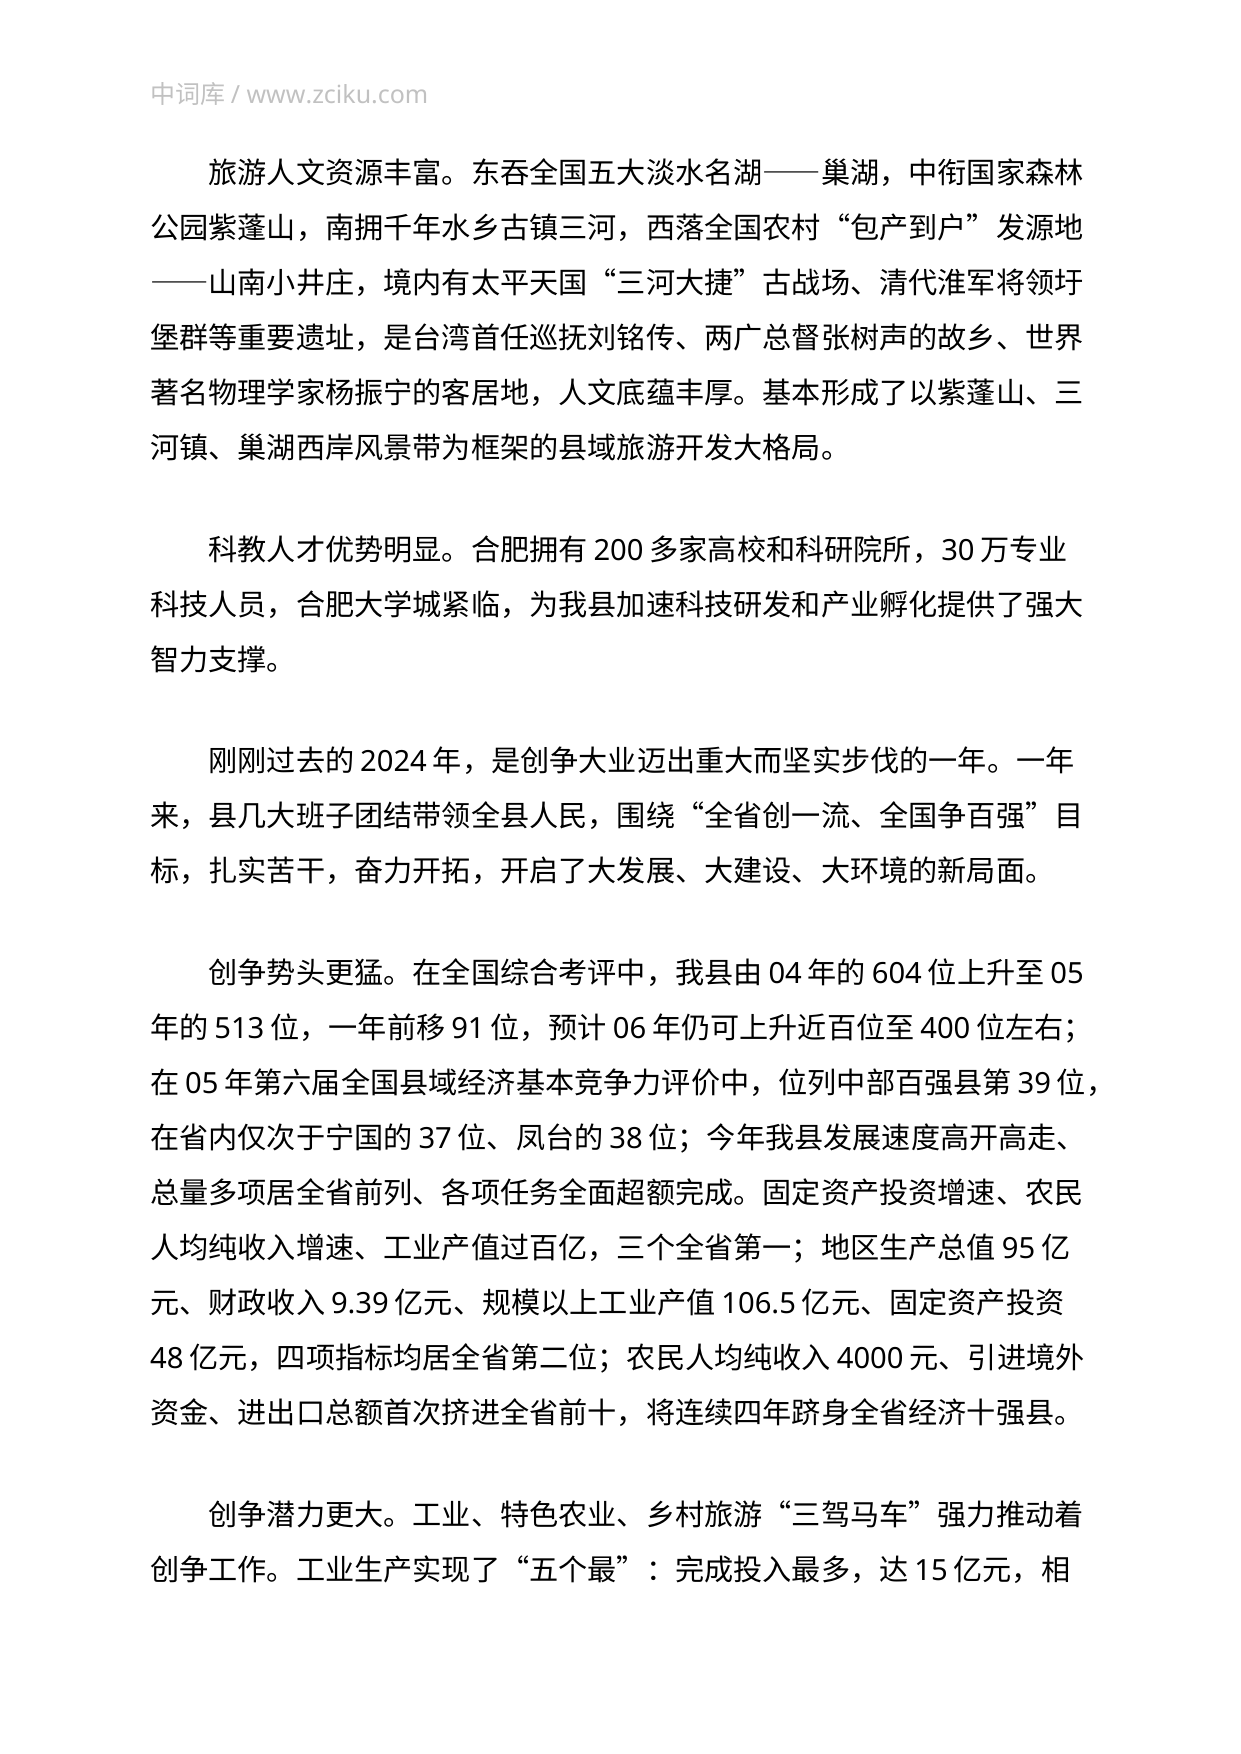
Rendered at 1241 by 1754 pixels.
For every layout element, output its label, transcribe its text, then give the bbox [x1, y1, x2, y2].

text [150, 1491, 1090, 1588]
text 刚刚过去的2024年，是创争大业迈出重大而坚实步伐的一年。一年来，县几大班子团结带领全县人民，围绕“全省创一流、全国争百强”目标，扎实苦干，奋力开拓，开启了大发展、大建设、大环境的新局面。 [150, 738, 1090, 890]
text 科教人才优势明显。合肥拥有200多家高校和科研院所，30万专业科技人员，合肥大学城紧临，为我县加速科技研发和产业孵化提供了强大智力支撑。 [150, 526, 1090, 678]
text 创争势头更猛。在全国综合考评中，我县由04年的604位上升至05年的513位，一年前移91位，预计06年仍可上升近百位至400位左右；在05年第六届全国县域经济基本竞争力评价中，位列中部百强县第39位，在省内仅次于宁国的37位、凤台的38位；今年我县发展速度高开高走、总量多项居全省前列、各项任务全面超额完成。固定资产投资增速、农民人均纯收入增速、工业产值过百亿，三个全省第一；地区生产总值95亿元、财政收入9.39亿元、规模以上工业产值106.5亿元、固定资产投资48亿元，四项指标均居全省第二位；农民人均纯收入4000元、引进境外资金、进出口总额首次挤进全省前十，将连续四年跻身全省经济十强县。 [150, 949, 1090, 1432]
text 旅游人文资源丰富。东吞全国五大淡水名湖——巢湖，中衔国家森林公园紫蓬山，南拥千年水乡古镇三河，西落全国农村“包产到户”发源地——山南小井庄，境内有太平天国“三河大捷”古战场、清代淮军将领圩堡群等重要遗址，是台湾首任巡抚刘铭传、两广总督张树声的故乡、世界著名物理学家杨振宁的客居地，人文底蕴丰厚。基本形成了以紫蓬山、三河镇、巢湖西岸风景带为框架的县域旅游开发大格局。 [150, 150, 1090, 467]
